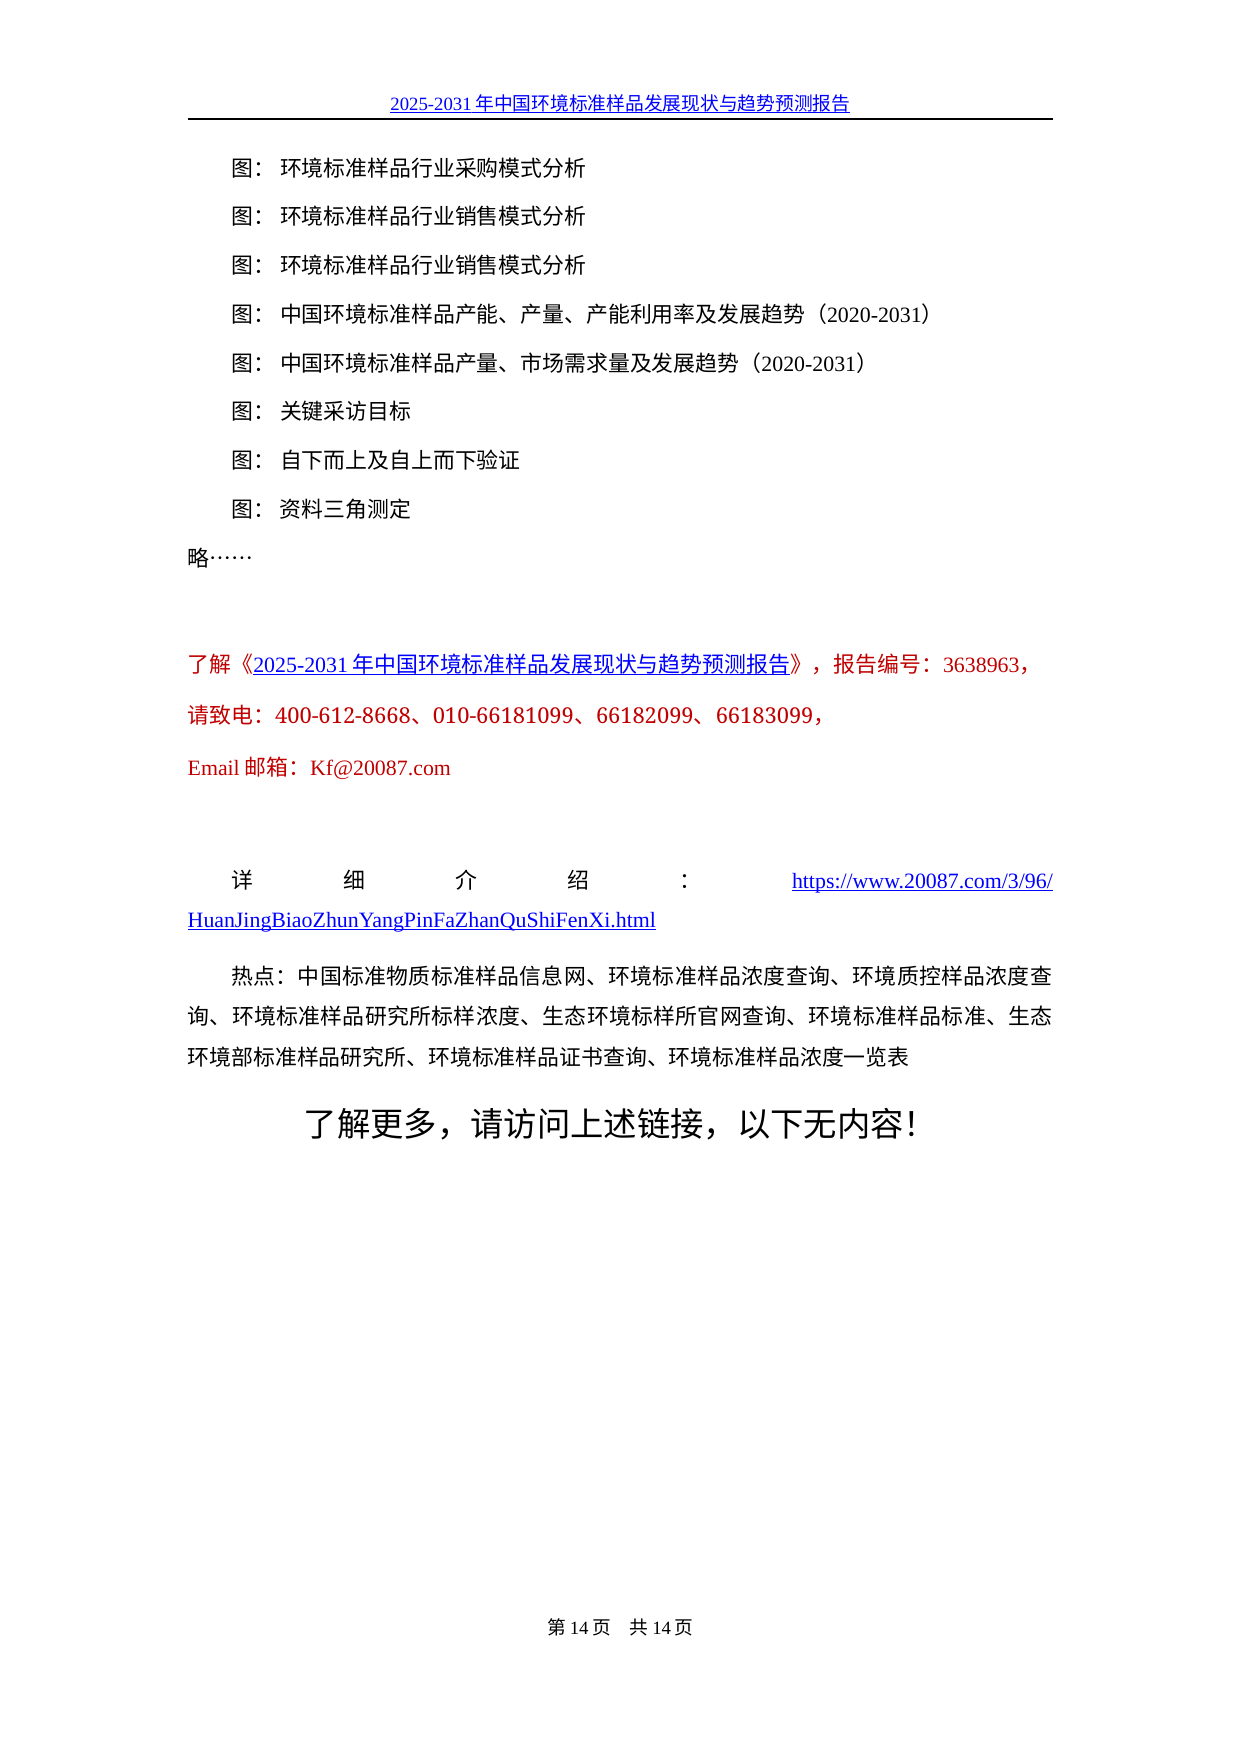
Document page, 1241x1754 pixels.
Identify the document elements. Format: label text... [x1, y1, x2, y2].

text 了解《2025-2031年中国环境标准样品发展现状与趋势预测报告》，报告编号：3638963， [187, 647, 1053, 679]
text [187, 150, 1053, 573]
text 热点：中国标准物质标准样品信息网、环境标准样品浓度查询、环境质控样品浓度查询、环境标准样品研究所标样浓度、生态环境标样所官网查询、环境标准样品标准、生态环境部标准样品研究所、环境标准样品证书查询、环境标准样品浓度一览表 [187, 958, 1053, 1072]
title 了解更多，请访问上述链接，以下无内容！ [187, 1089, 1053, 1154]
text 请致电：400-612-8668、010-66181099、66182099、66183099， [187, 698, 1053, 731]
text 详细介绍：https://www.20087.com/3/96/HuanJingBiaoZhunYangPinFaZhanQuShiFenXi.html [187, 863, 1053, 936]
text Email邮箱：Kf@20087.com [187, 750, 1053, 782]
